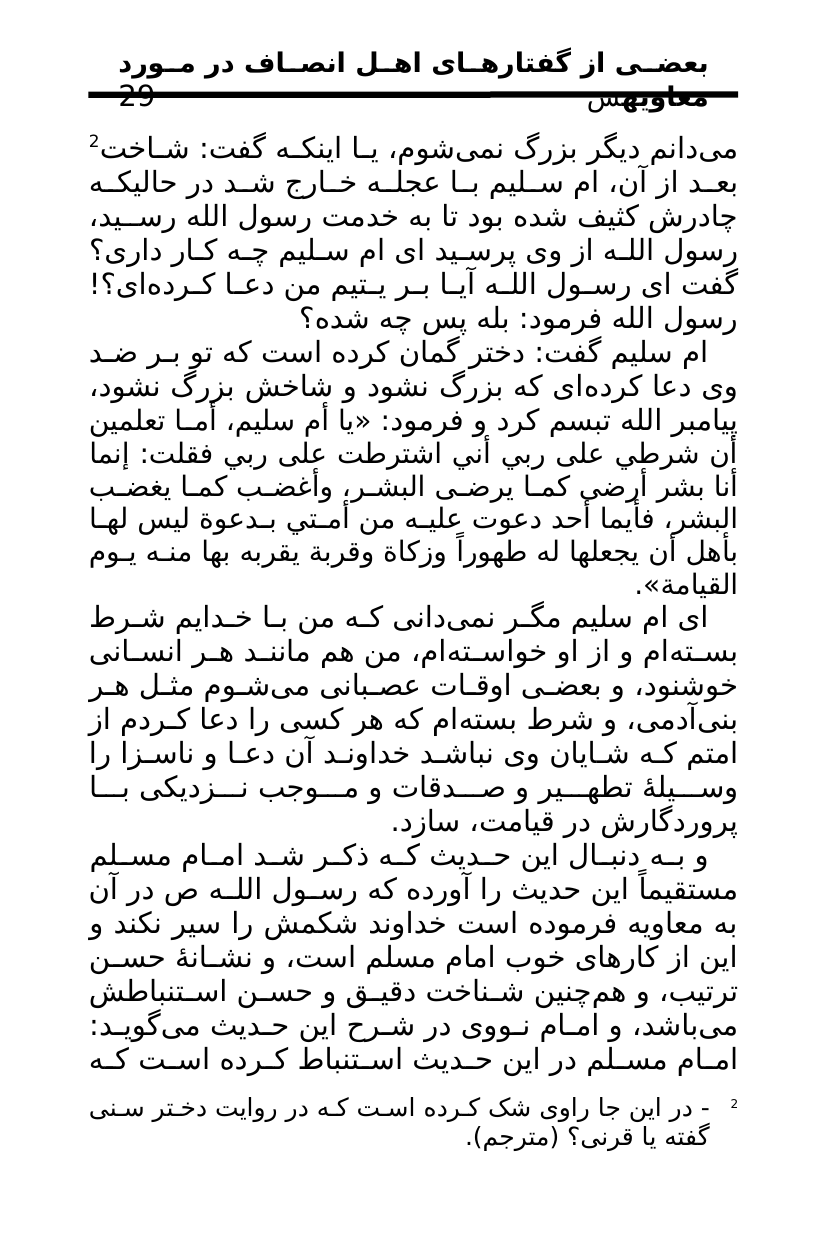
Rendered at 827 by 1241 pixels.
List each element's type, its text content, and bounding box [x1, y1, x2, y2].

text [89, 132, 738, 335]
text ام سلیم گفت: دختر گمان کرده است که تو بر ضد وی دعا کرده‌ای که بزرگ نشود و شاخش بزرگ نشود، پیامبر الله تبسم کرد و فرمود: «يا أم سليم، أما تعلمين أن شرطي على ربي أني اشترطت على ربي فقلت: إنما أنا بشر أرضى كما يرضى البشر، وأغضب كما يغضب البشر، فأيما أحد دعوت عليه من أمتي بدعوة ليس لها بأهل أن يجعلها له طهوراً وزكاة وقربة يقربه بها منه يوم القيامة». [89, 335, 738, 601]
text ای ام سلیم مگر نمی‌دانی که من با خدایم شرط بسته‌ام و از او خواسته‌ام، من هم مانند هر انسانی خوشنود، و بعضی اوقات عصبانی می‌شوم مثل هر بنی‌آدمی، و شرط بسته‌ام که هر کسی را دعا کردم از امتم که شایان وی نباشد خداوند آن دعا و ناسزا را وسیلۀ تطهیر و صدقات و موجب نزدیکی با پروردگارش در قیامت، سازد. [89, 601, 738, 838]
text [89, 838, 738, 1076]
